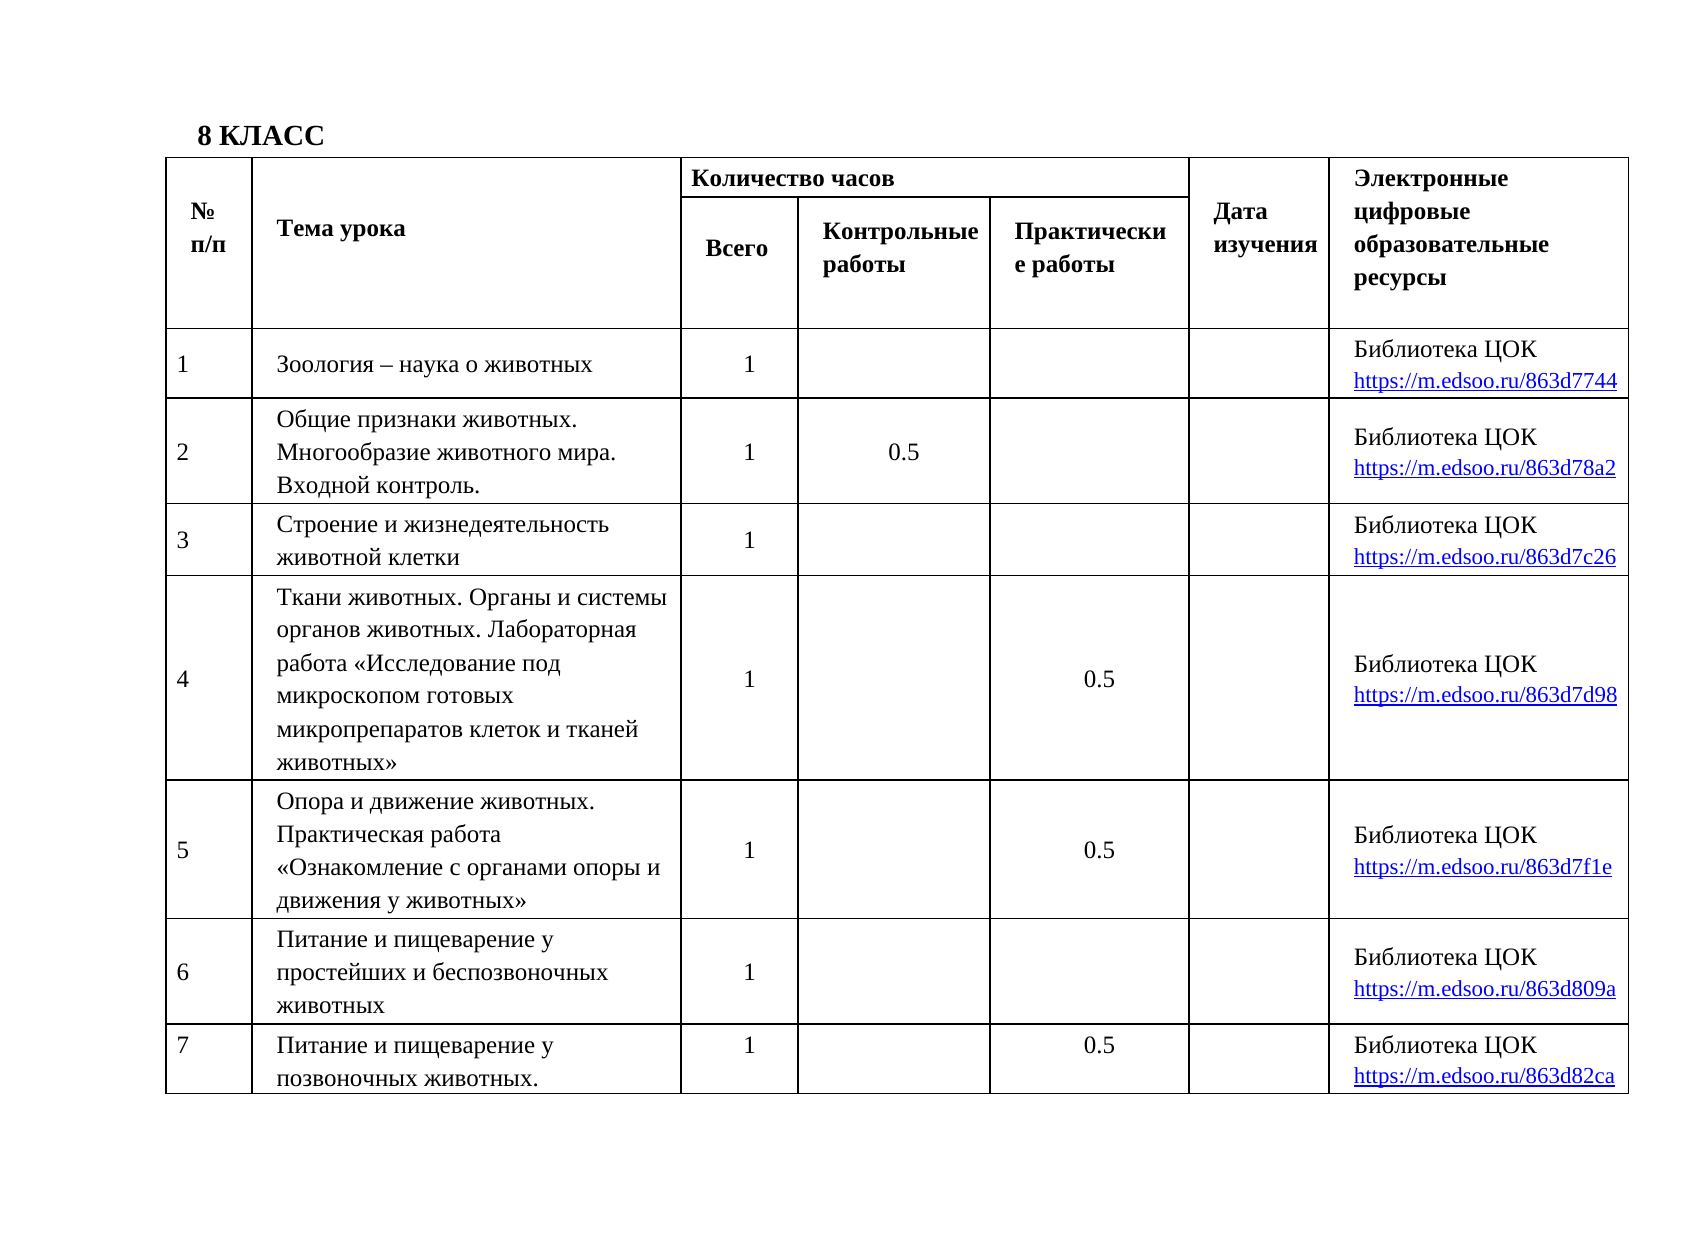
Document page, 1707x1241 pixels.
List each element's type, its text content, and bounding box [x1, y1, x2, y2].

table_cell 5 [167, 781, 251, 918]
table_cell 1 [682, 399, 797, 502]
table_cell [799, 781, 989, 918]
table_cell Практические работы [991, 198, 1188, 327]
table_cell [799, 576, 989, 779]
table_cell 7 [167, 1025, 251, 1093]
table_cell Библиотека ЦОК https://m.edsoo.ru/863d7744 [1330, 329, 1628, 397]
table_cell [991, 399, 1188, 502]
table_cell [1190, 329, 1328, 397]
table_cell [991, 919, 1188, 1023]
table_cell 0.5 [991, 781, 1188, 918]
table_cell 1 [682, 781, 797, 918]
table_cell Зоология – наука о животных [253, 329, 680, 397]
table_cell 1 [682, 329, 797, 397]
table_cell [799, 504, 989, 575]
table_cell [1190, 399, 1328, 502]
table_header № п/п [167, 158, 251, 327]
table_cell 1 [167, 329, 251, 397]
table_cell 2 [167, 399, 251, 502]
table_cell Библиотека ЦОК https://m.edsoo.ru/863d7c26 [1330, 504, 1628, 575]
table_cell 0.5 [799, 399, 989, 502]
table_cell 6 [167, 919, 251, 1023]
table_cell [1330, 1025, 1628, 1093]
table_cell 1 [682, 1025, 797, 1093]
table_header Дата изучения [1190, 158, 1328, 327]
table_cell [1190, 781, 1328, 918]
table_cell Контрольные работы [799, 198, 989, 327]
table_cell 4 [167, 576, 251, 779]
table_cell Строение и жизнедеятельность животной клетки [253, 504, 680, 575]
table_cell Общие признаки животных. Многообразие животного мира. Входной контроль. [253, 399, 680, 502]
table_cell Питание и пищеварение у простейших и беспозвоночных животных [253, 919, 680, 1023]
table_header Электронные цифровые образовательные ресурсы [1330, 158, 1628, 327]
table_cell Всего [682, 198, 797, 327]
table_cell 3 [167, 504, 251, 575]
table_cell 1 [682, 576, 797, 779]
table_cell [799, 919, 989, 1023]
table_cell Опора и движение животных. Практическая работа «Ознакомление с органами опоры и движения у животных» [253, 781, 680, 918]
table_cell 0.5 [991, 576, 1188, 779]
table_cell [991, 329, 1188, 397]
table_cell [1190, 504, 1328, 575]
text 8 КЛАСС [190, 118, 1618, 152]
table_cell [799, 329, 989, 397]
table_cell 1 [682, 919, 797, 1023]
table_cell [1190, 576, 1328, 779]
table_cell [991, 504, 1188, 575]
table_cell Ткани животных. Органы и системы органов животных. Лабораторная работа «Исследование под микроскопом готовых микропрепаратов клеток и тканей животных» [253, 576, 680, 779]
table_cell Библиотека ЦОК https://m.edsoo.ru/863d7d98 [1330, 576, 1628, 779]
table_cell Библиотека ЦОК https://m.edsoo.ru/863d809a [1330, 919, 1628, 1023]
table_cell Библиотека ЦОК https://m.edsoo.ru/863d78a2 [1330, 399, 1628, 502]
table_cell [1190, 919, 1328, 1023]
table_cell Библиотека ЦОК https://m.edsoo.ru/863d7f1e [1330, 781, 1628, 918]
table_cell [1190, 1025, 1328, 1093]
table_cell [799, 1025, 989, 1093]
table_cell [253, 1025, 680, 1093]
table_cell 1 [682, 504, 797, 575]
table_header Количество часов [682, 158, 1188, 196]
table_header Тема урока [253, 158, 680, 327]
table_cell 0.5 [991, 1025, 1188, 1093]
